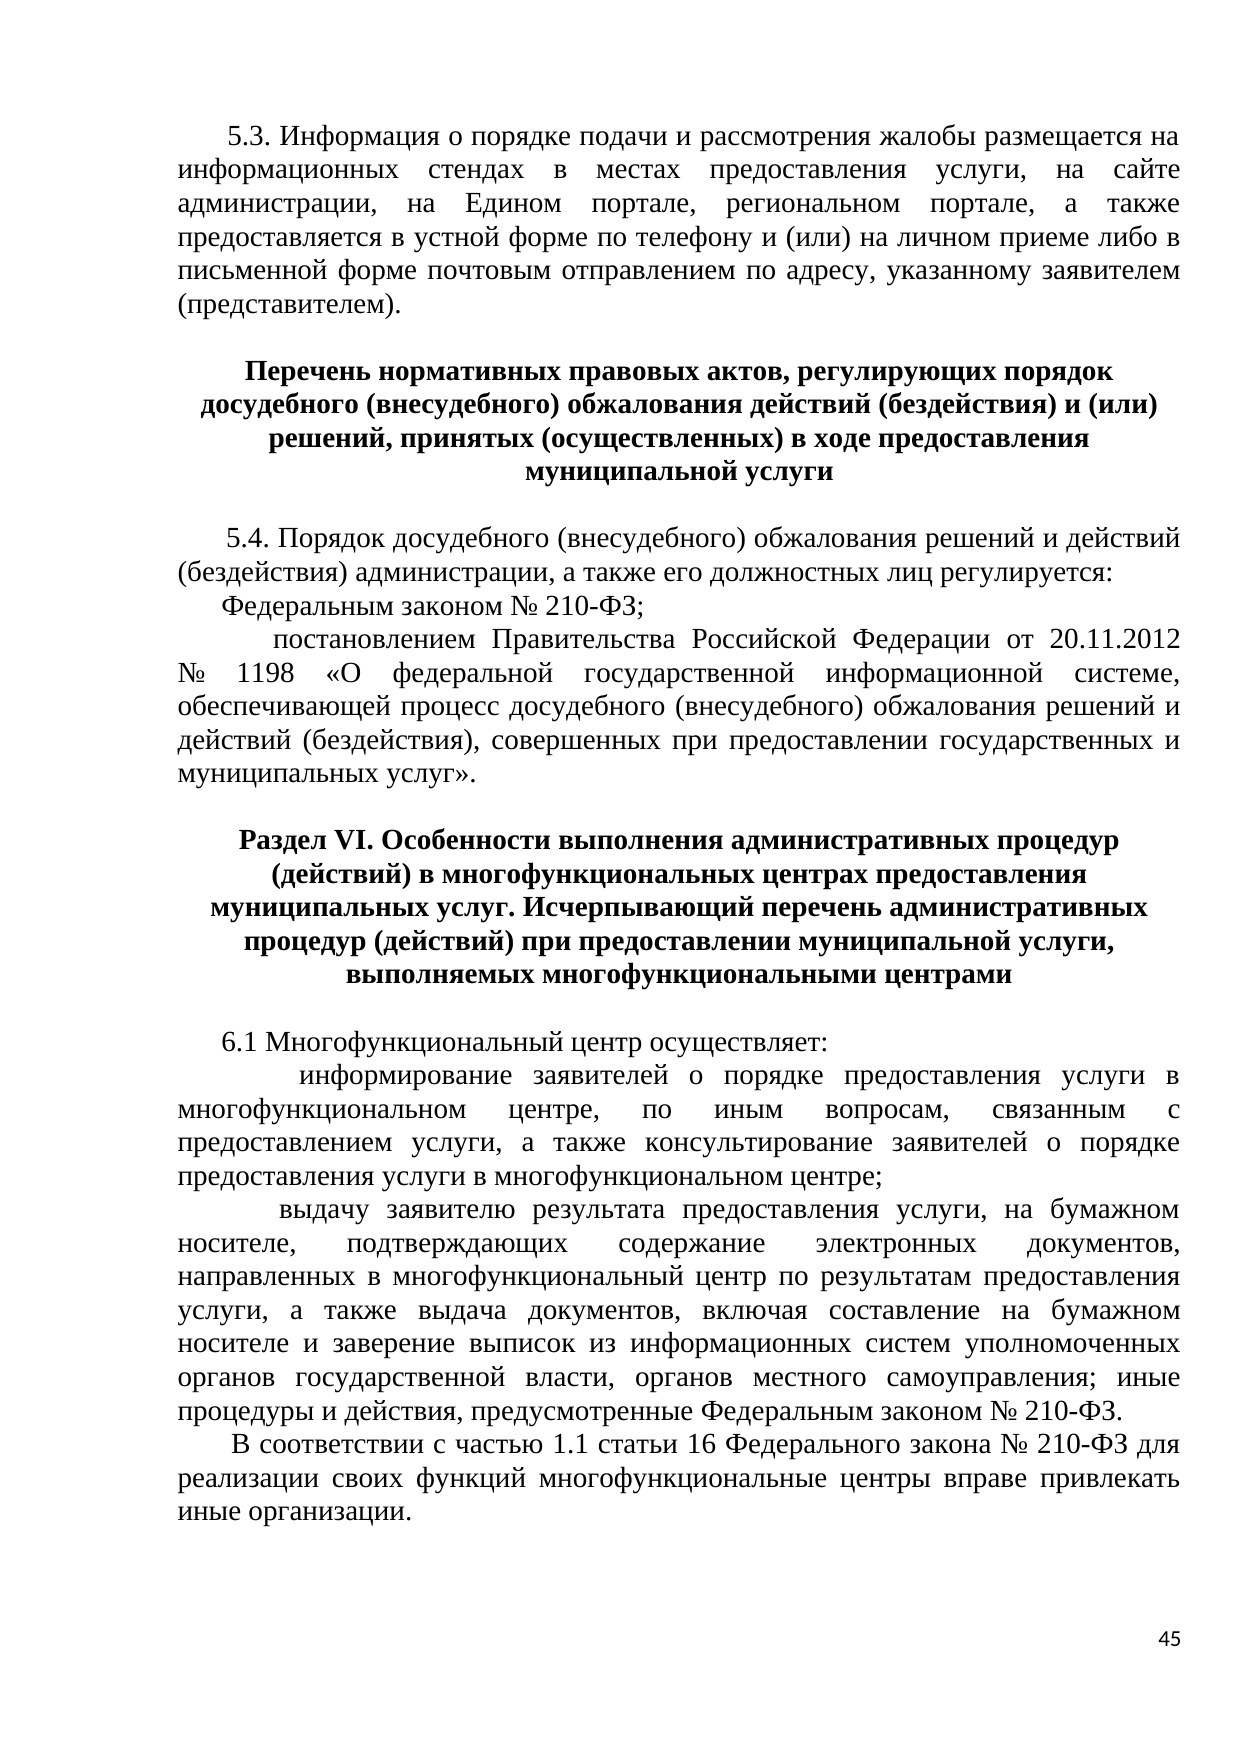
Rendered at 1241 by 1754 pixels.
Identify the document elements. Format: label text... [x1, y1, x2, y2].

text постановлением Правительства Российской Федерации от 20.11.2012 № 1198 «О федеральной государственной информационной системе, обеспечивающей процесс досудебного (внесудебного) обжалования решений и действий (бездействия), совершенных при предоставлении государственных и муниципальных услуг». [177, 621, 1181, 789]
text В соответствии с частью 1.1 статьи 16 Федерального закона № 210-ФЗ для реализации своих функций многофункциональные центры вправе привлекать иные организации. [177, 1426, 1181, 1527]
text выдачу заявителю результата предоставления услуги, на бумажном носителе, подтверждающих содержание электронных документов, направленных в многофункциональный центр по результатам предоставления услуги, а также выдача документов, включая составление на бумажном носителе и заверение выписок из информационных систем уполномоченных органов государственной власти, органов местного самоуправления; иные процедуры и действия, предусмотренные Федеральным законом № 210-ФЗ. [177, 1191, 1181, 1426]
text Раздел VI. Особенности выполнения административных процедур (действий) в многофункциональных центрах предоставления муниципальных услуг. Исчерпывающий перечень административных процедур (действий) при предоставлении муниципальной услуги, выполняемых многофункциональными центрами [177, 822, 1181, 990]
text 5.3. Информация о порядке подачи и рассмотрения жалобы размещается на информационных стендах в местах предоставления услуги, на сайте администрации, на Едином портале, региональном портале, а также предоставляется в устной форме по телефону и (или) на личном приеме либо в письменной форме почтовым отправлением по адресу, указанному заявителем (представителем). [177, 118, 1181, 319]
text 5.4. Порядок досудебного (внесудебного) обжалования решений и действий (бездействия) администрации, а также его должностных лиц регулируется: [177, 521, 1181, 588]
text Перечень нормативных правовых актов, регулирующих порядок досудебного (внесудебного) обжалования действий (бездействия) и (или) решений, принятых (осуществленных) в ходе предоставления муниципальной услуги [177, 353, 1181, 487]
text Федеральным законом № 210-ФЗ; [177, 588, 1181, 621]
text 6.1 Многофункциональный центр осуществляет: [177, 1024, 1181, 1057]
text информирование заявителей о порядке предоставления услуги в многофункциональном центре, по иным вопросам, связанным с предоставлением услуги, а также консультирование заявителей о порядке предоставления услуги в многофункциональном центре; [177, 1057, 1181, 1191]
